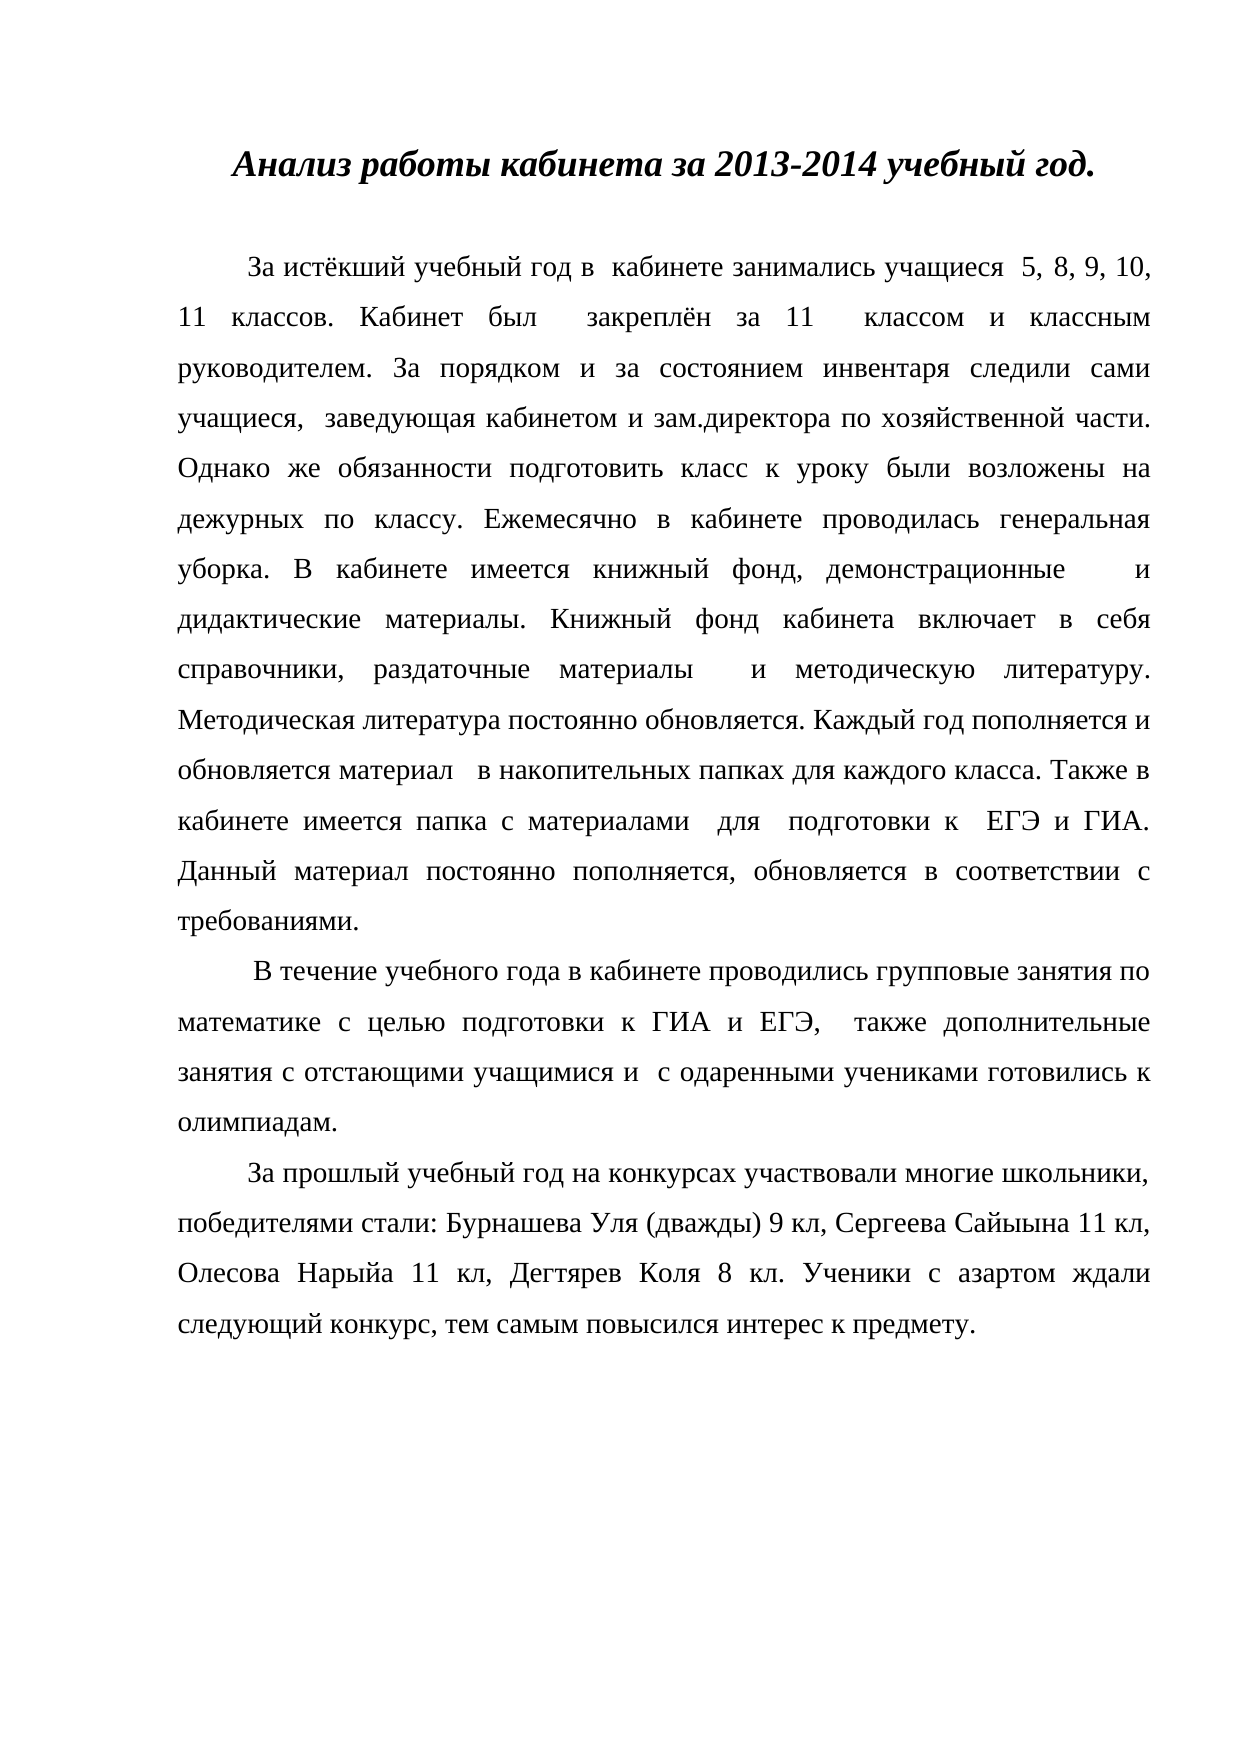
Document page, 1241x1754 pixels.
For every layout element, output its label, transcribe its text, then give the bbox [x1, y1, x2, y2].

text Анализ работы кабинета за 2013-2014 учебный год. [177, 141, 1152, 184]
text В течение учебного года в кабинете проводились групповые занятия по математике с целью подготовки к ГИА и ЕГЭ, также дополнительные занятия с отстающими учащимися и с одаренными учениками готовились к олимпиадам. [177, 953, 1152, 1138]
text За прошлый учебный год на конкурсах участвовали многие школьники, победителями стали: Бурнашева Уля (дважды) 9 кл, Сергеева Сайыына 11 кл, Олесова Нарыйа 11 кл, Дегтярев Коля 8 кл. Ученики с азартом ждали следующий конкурс, тем самым повысился интерес к предмету. [177, 1155, 1152, 1339]
text За истёкший учебный год в кабинете занимались учащиеся 5, 8, 9, 10, 11 классов. Кабинет был закреплён за 11 классом и классным руководителем. За порядком и за состоянием инвентаря следили сами учащиеся, заведующая кабинетом и зам.директора по хозяйственной части. Однако же обязанности подготовить класс к уроку были возложены на дежурных по классу. Ежемесячно в кабинете проводилась генеральная уборка. В кабинете имеется книжный фонд, демонстрационные и дидактические материалы. Книжный фонд кабинета включает в себя справочники, раздаточные материалы и методическую литературу. Методическая литература постоянно обновляется. Каждый год пополняется и обновляется материал в накопительных папках для каждого класса. Также в кабинете имеется папка с материалами для подготовки к ЕГЭ и ГИА. Данный материал постоянно пополняется, обновляется в соответствии с требованиями. [177, 249, 1152, 937]
